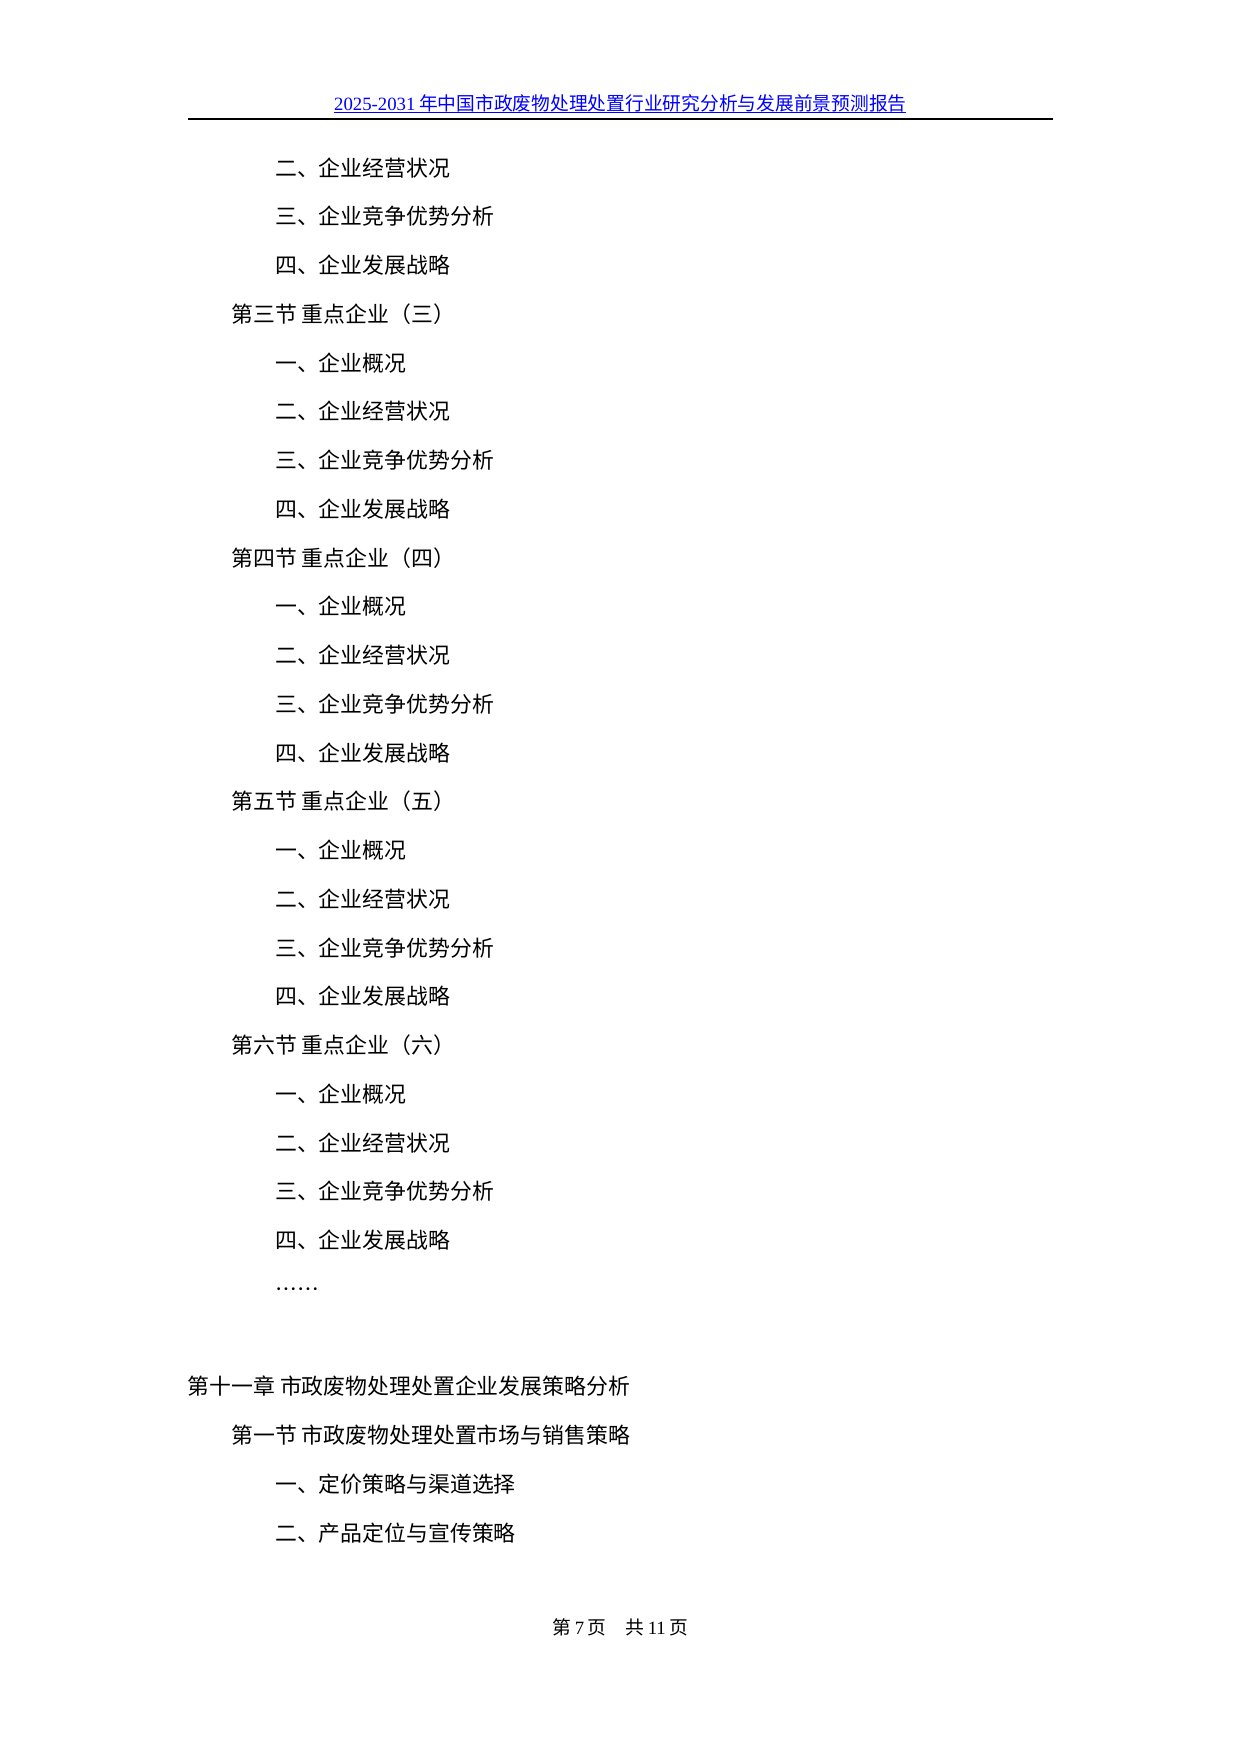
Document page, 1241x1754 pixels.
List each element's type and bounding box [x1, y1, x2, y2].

text [187, 150, 1053, 1548]
